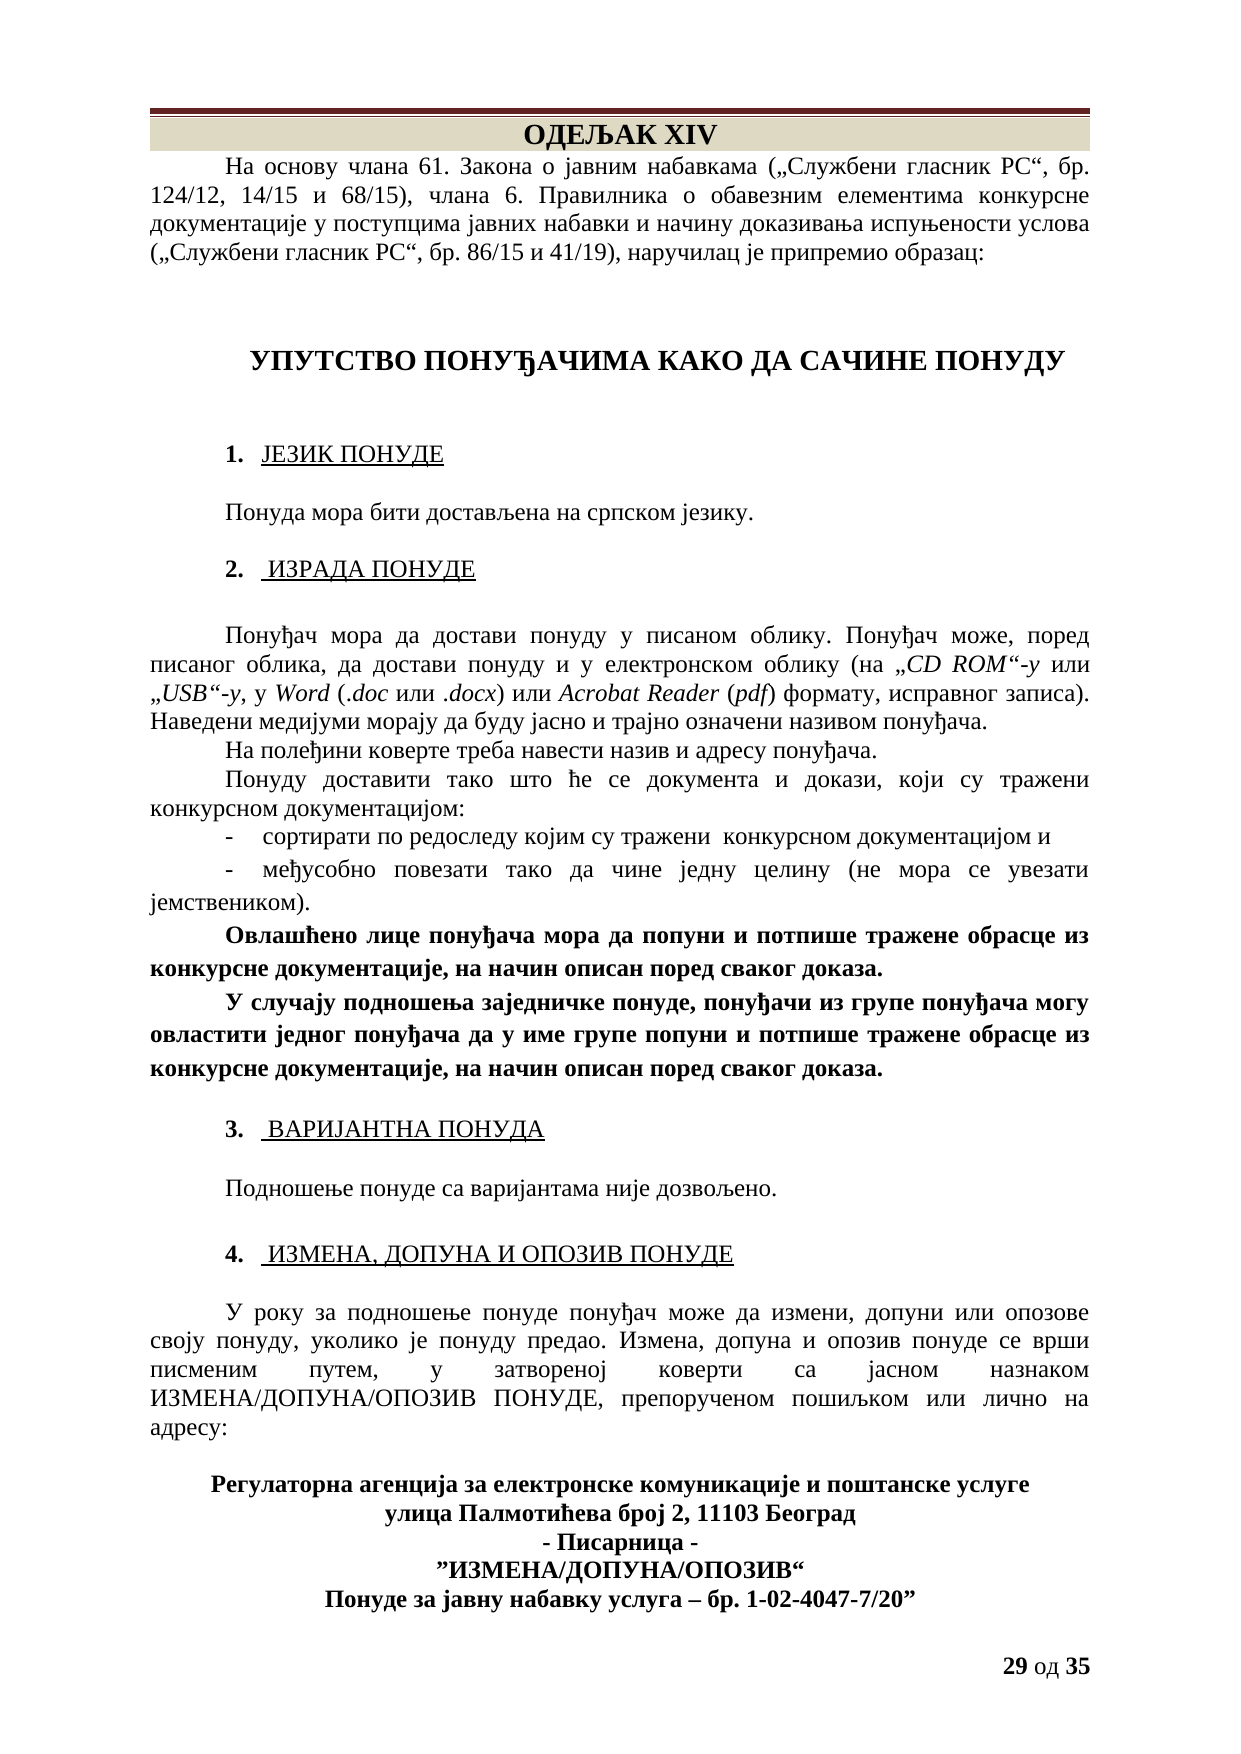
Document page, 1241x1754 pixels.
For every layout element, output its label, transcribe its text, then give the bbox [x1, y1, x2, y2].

text - Писарница - [150, 1527, 1090, 1556]
text улица Палмотићева број 2, 11103 Београд [150, 1498, 1090, 1527]
list међусобно повезати тако да чине једну целину (не мора се увезати јемствеником). [150, 854, 1090, 916]
text Понуде за јавну набавку услуга – бр. 1-02-4047-7/20” [150, 1584, 1090, 1613]
list сортирати по редоследу којим су тражени конкурсном документацијом и [225, 821, 1090, 850]
list Овлашћено лице понуђача мора да попуни и потпише тражене обрасце из конкурсне документације, на начин описан поред сваког доказа. [150, 921, 1090, 982]
list ВАРИЈАНТНА ПОНУДА [225, 1114, 1090, 1143]
list УПУТСТВО ПОНУЂАЧИМА КАКО ДА САЧИНЕ ПОНУДУ [225, 343, 1090, 377]
text Понуда мора бити достављена на српском језику. [150, 497, 1090, 525]
list Подношење понуде са варијантама није дозвољено. [225, 1173, 1090, 1202]
text Понуду доставити тако што ће се документа и докази, који су тражени конкурсном документацијом: [150, 764, 1090, 821]
list ИЗМЕНА, ДОПУНА И ОПОЗИВ ПОНУДЕ [225, 1239, 1090, 1268]
list У случају подношења заједничке понуде, понуђачи из групе понуђача могу овластити једног понуђача да у име групе попуни и потпише тражене обрасце из конкурсне документације, на начин описан поред сваког доказа. [150, 987, 1090, 1081]
text ”ИЗМЕНА/ДОПУНА/ОПОЗИВ“ [150, 1556, 1090, 1584]
list ИЗРАДА ПОНУДЕ [225, 554, 1090, 583]
list ЈЕЗИК ПОНУДЕ [225, 439, 1090, 468]
text На основу члана 61. Закона о јавним набавкама („Службени гласник РС“, бр. 124/12, 14/15 и 68/15), члана 6. Правилника о обавезним елементима конкурсне документације у поступцима јавних набавки и начину доказивања испуњености услова („Службени гласник РС“, бр. 86/15 и 41/19), наручилац је припремио образац: [150, 151, 1090, 266]
table_header ОДЕЉАК XIV [150, 118, 1090, 151]
text Регулаторна агенција за електронске комуникације и поштанске услуге [150, 1469, 1090, 1498]
text На полеђини коверте треба навести назив и адресу понуђача. [150, 735, 1090, 764]
text Понуђач мора да достави понуду у писаном облику. Понуђач може, поред писаног облика, да достави понуду и у електронском облику (на „CD ROM“-у или „USB“-у, у Word (.doc или .docx) или Acrobat Reader (pdf) формату, исправног записа). Наведени медијуми морају да буду јасно и трајно означени називом понуђача. [150, 620, 1090, 735]
text У року за подношење понуде понуђач може да измени, допуни или опозове своју понуду, уколико је понуду предао. Измена, допуна и опозив понуде се врши писменим путем, у затвореној коверти са јасном назнаком ИЗМЕНА/ДОПУНА/ОПОЗИВ ПОНУДЕ, препорученом пошиљком или лично на адресу: [150, 1297, 1090, 1441]
